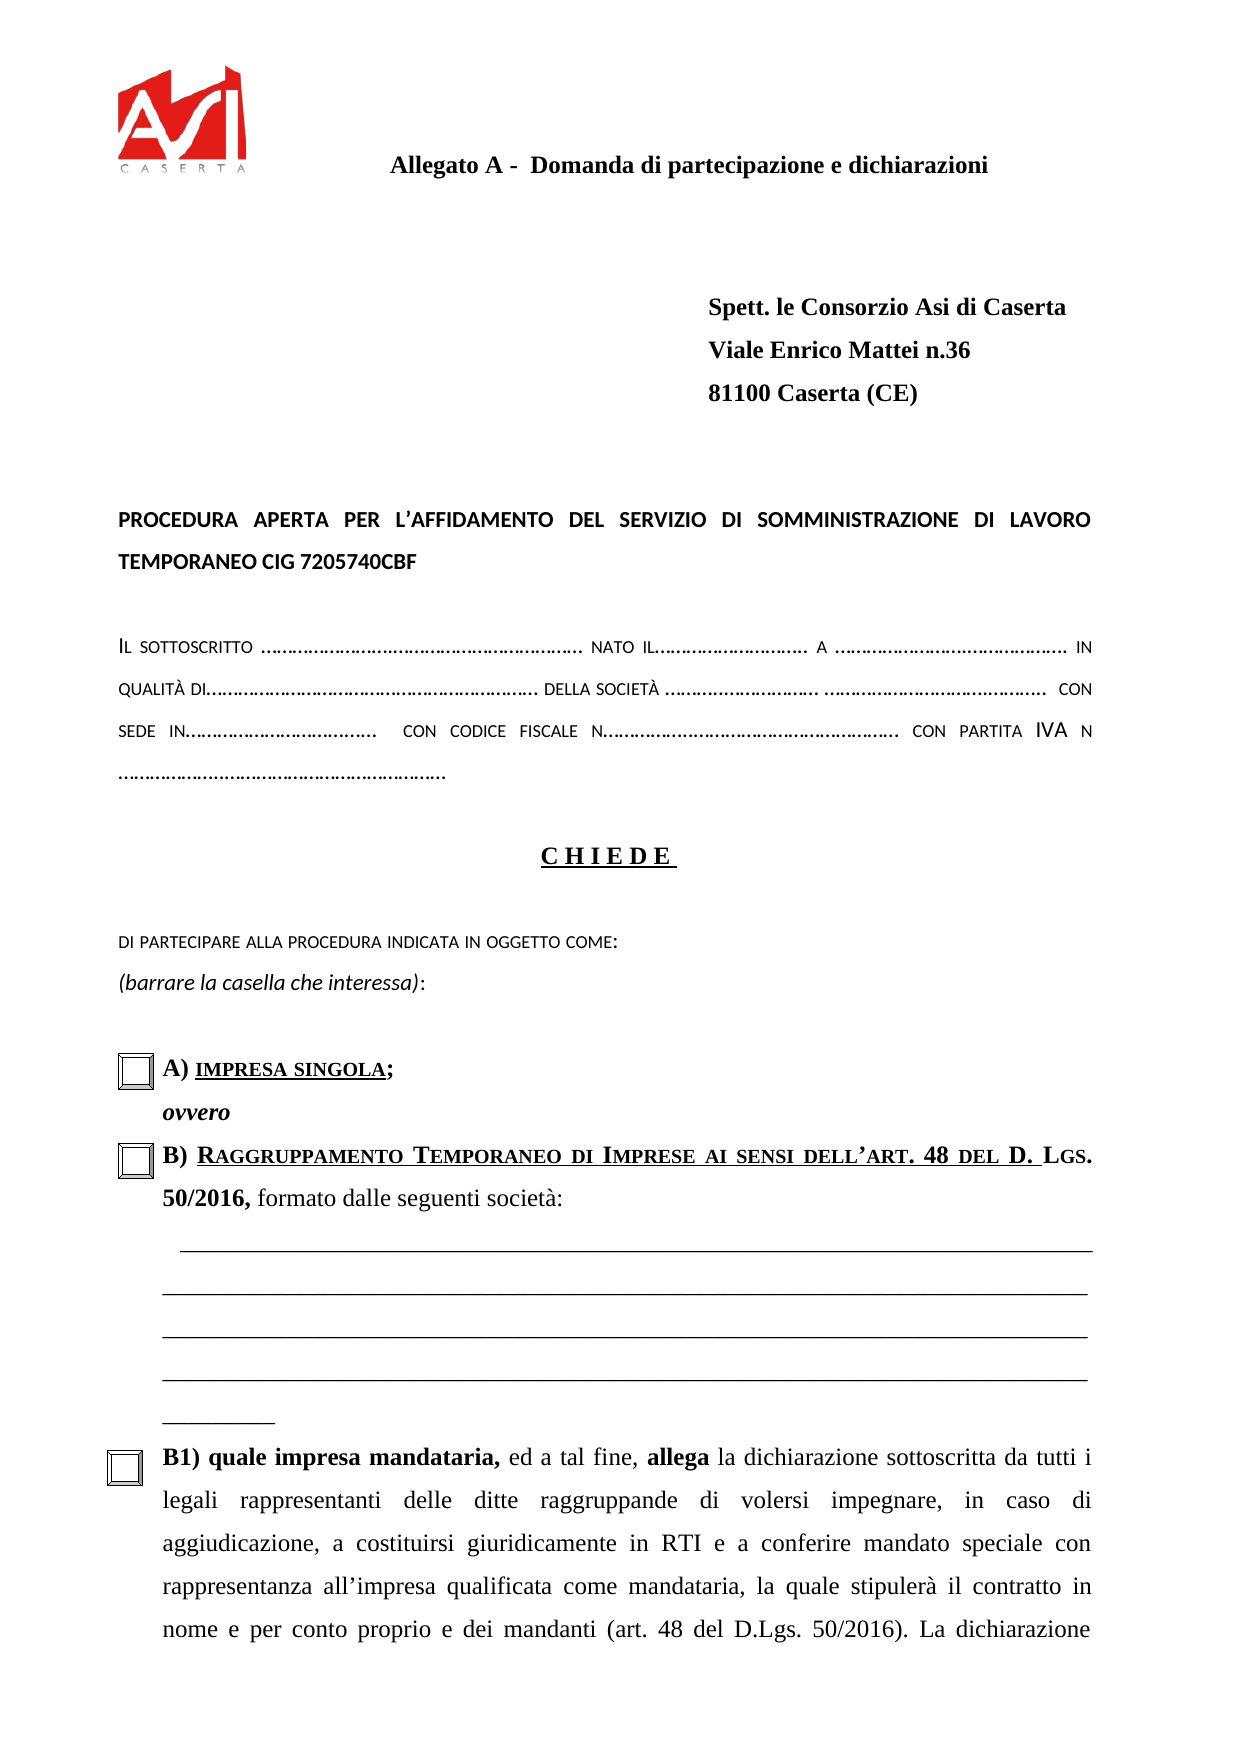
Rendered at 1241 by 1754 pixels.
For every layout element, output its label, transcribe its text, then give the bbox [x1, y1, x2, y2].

text PROCEDURA APERTA PER L’AFFIDAMENTO DEL SERVIZIO DI SOMMINISTRAZIONE DI LAVORO TEMPORANEO CIG 7205740CBF [118, 506, 1092, 576]
text 81100 Caserta (CE) [118, 378, 1092, 407]
text Viale Enrico Mattei n.36 [118, 335, 1092, 364]
text ________________________________________________________________________________________________________________________________________________________________________________________________________________________________________________________________________________________________________________ [162, 1226, 1092, 1427]
text Spett. le Consorzio Asi di Caserta [634, 292, 1092, 321]
text ovvero [162, 1097, 1092, 1125]
text A) impresa singola; [162, 1053, 1092, 1082]
text (barrare la casella che interessa): [118, 968, 1092, 996]
text B) Raggruppamento Temporaneo di Imprese ai sensi dell’art. 48 del D. Lgs. 50/2016, formato dalle seguenti società: [162, 1140, 1092, 1212]
text Il sottoscritto …………………….……………………………… nato il……………………….. a …………………….………………. in qualità di……………………………………………………… della società ………..……………… ………………………….……….. con sede in…………………………...… con codice fiscale n……………..………………………………… con partita IVA n ………………..…………………………………… [118, 631, 1092, 785]
picture [118, 65, 247, 173]
text C H I E D E [118, 841, 1092, 870]
text di partecipare alla procedura indicata in oggetto come: [118, 926, 1092, 954]
